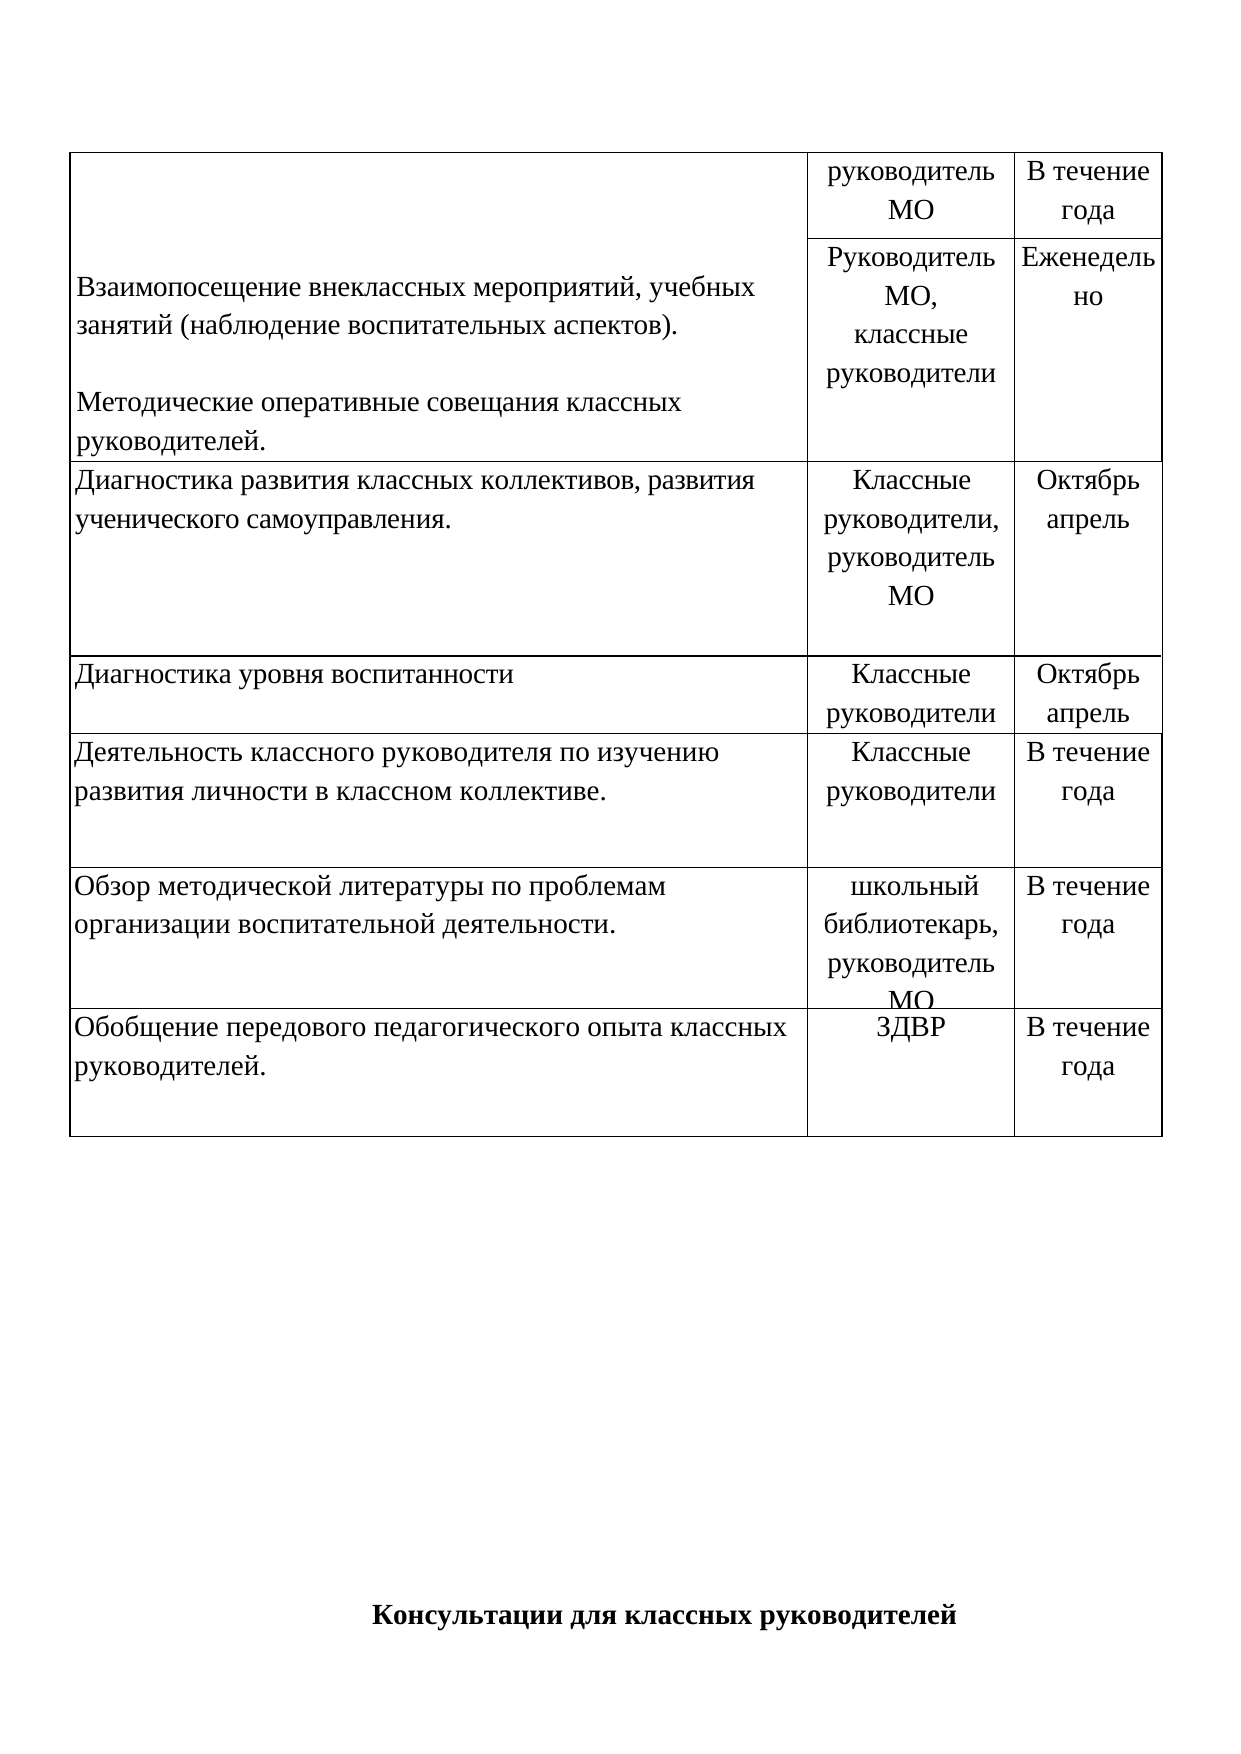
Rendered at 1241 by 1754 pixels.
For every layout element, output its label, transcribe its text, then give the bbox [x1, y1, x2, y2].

table_cell Классные руководители [808, 657, 1014, 733]
table_cell Обзор методической литературы по проблемам организации воспитательной деятельности. [71, 868, 807, 1008]
table_cell школьный библиотекарь, руководитель МО [808, 868, 890, 1008]
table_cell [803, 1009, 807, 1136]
table_header В течение года [1015, 153, 1161, 238]
table_cell Еженедельно [1015, 239, 1161, 461]
table_cell Диагностика уровня воспитанности [71, 657, 807, 733]
table_header Взаимопосещение внеклассных мероприятий, учебных занятий (наблюдение воспитательных аспектов). Методические оперативные совещания классных руководителей. [71, 153, 807, 461]
table_cell Классные руководители [808, 734, 1014, 867]
table_header руководитель МО [808, 153, 1014, 238]
table_cell Октябрь апрель [1015, 655, 1162, 733]
table_cell В течение года [1015, 868, 1161, 1008]
table_cell ЗДВР [808, 1009, 1014, 1136]
table_cell В течение года [1015, 1009, 1161, 1136]
table_cell Руководитель МО, классные руководители [808, 239, 1014, 461]
table_cell В течение года [1015, 734, 1161, 867]
table_cell школьный библиотекарь, руководитель МО [931, 868, 1014, 1008]
table_cell Октябрь апрель [1015, 462, 1162, 655]
table_cell Классные руководители, руководитель МО [808, 462, 1014, 655]
text Консультации для классных руководителей [177, 1597, 1152, 1631]
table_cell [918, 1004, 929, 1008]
table_cell Деятельность классного руководителя по изучению развития личности в классном коллективе. [71, 734, 807, 867]
table_cell Диагностика развития классных коллективов, развития ученического самоуправления. [71, 462, 807, 655]
